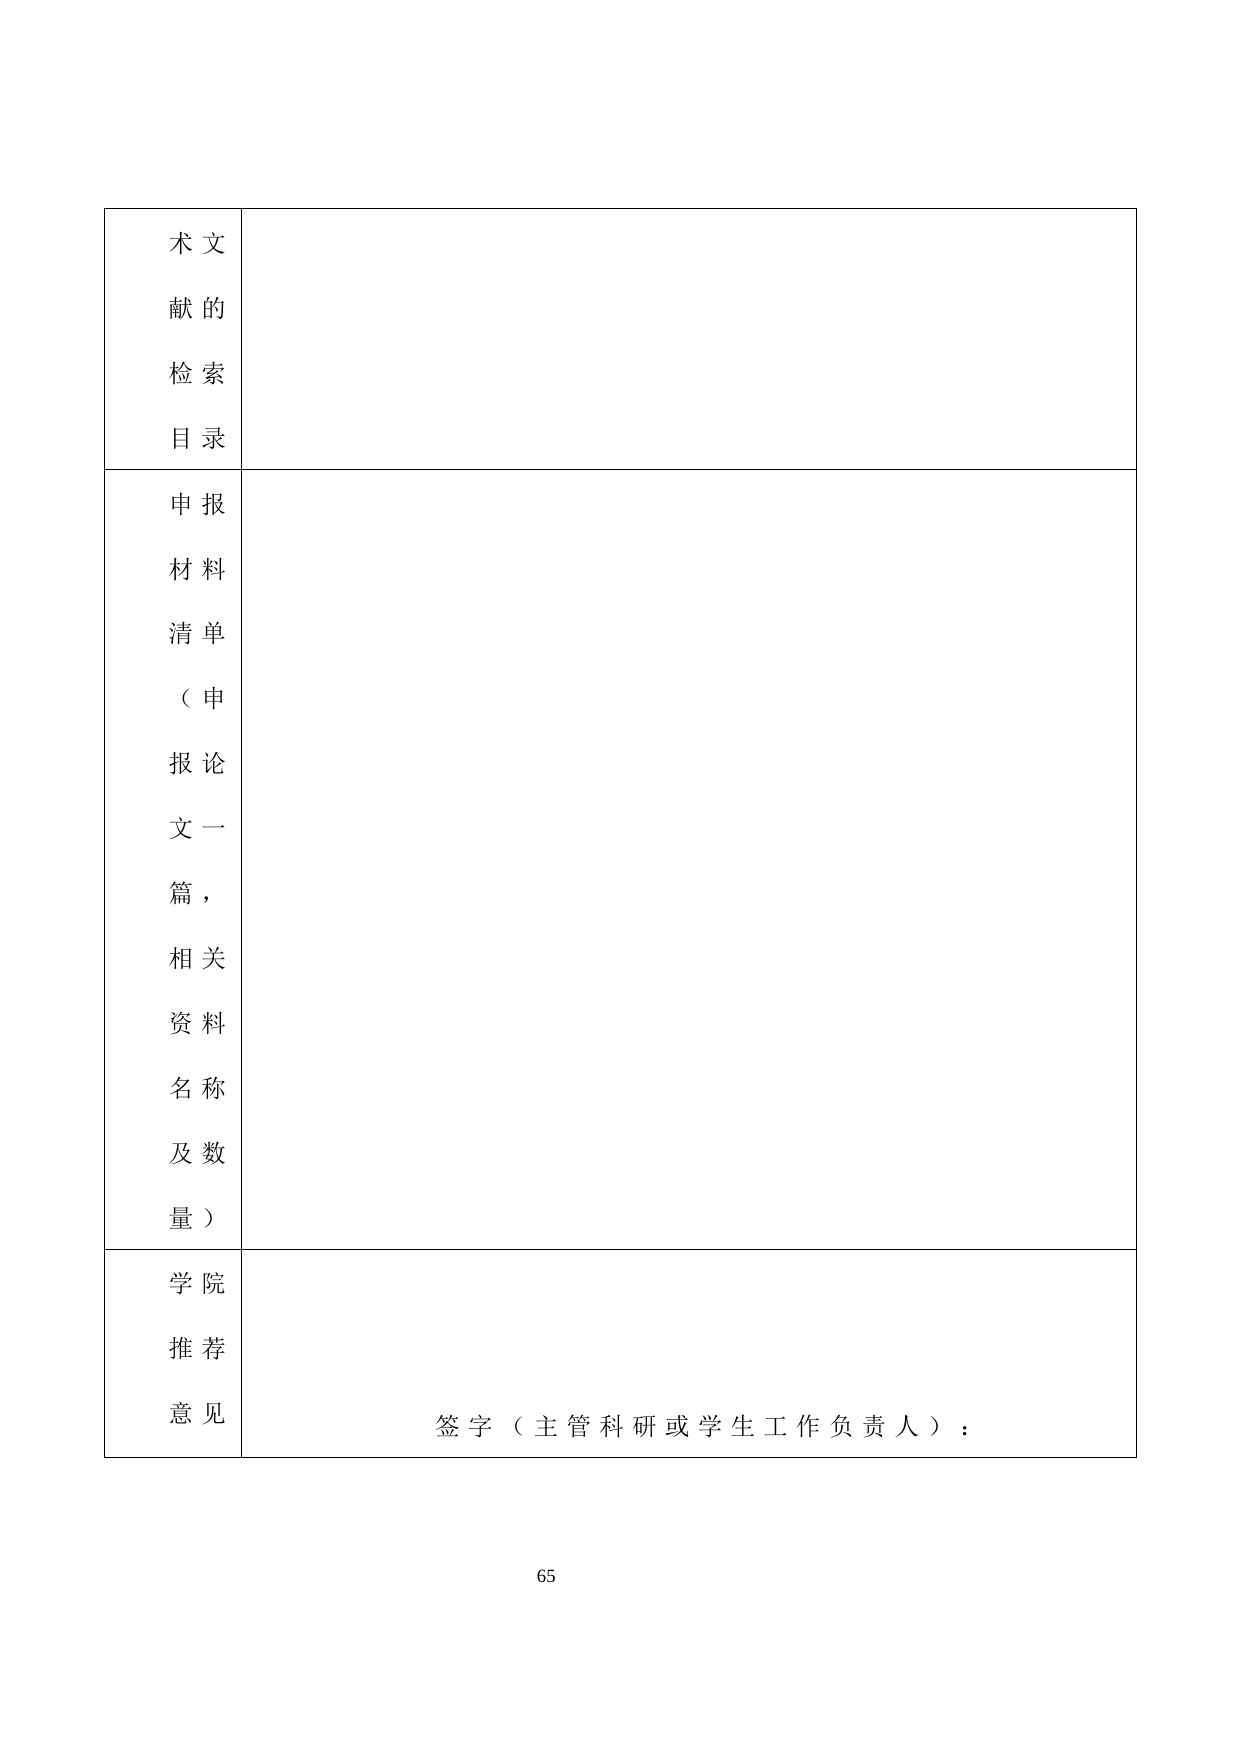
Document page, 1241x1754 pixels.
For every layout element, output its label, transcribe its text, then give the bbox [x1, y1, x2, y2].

table_cell 学院 推荐 意见 [105, 1250, 241, 1457]
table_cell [242, 1250, 1136, 1457]
table_cell [242, 470, 1136, 1249]
table_cell 申报材料清单（申报论文一篇，相关资料名称及数量） [105, 470, 241, 1249]
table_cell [105, 209, 241, 469]
table_cell [242, 209, 1136, 469]
